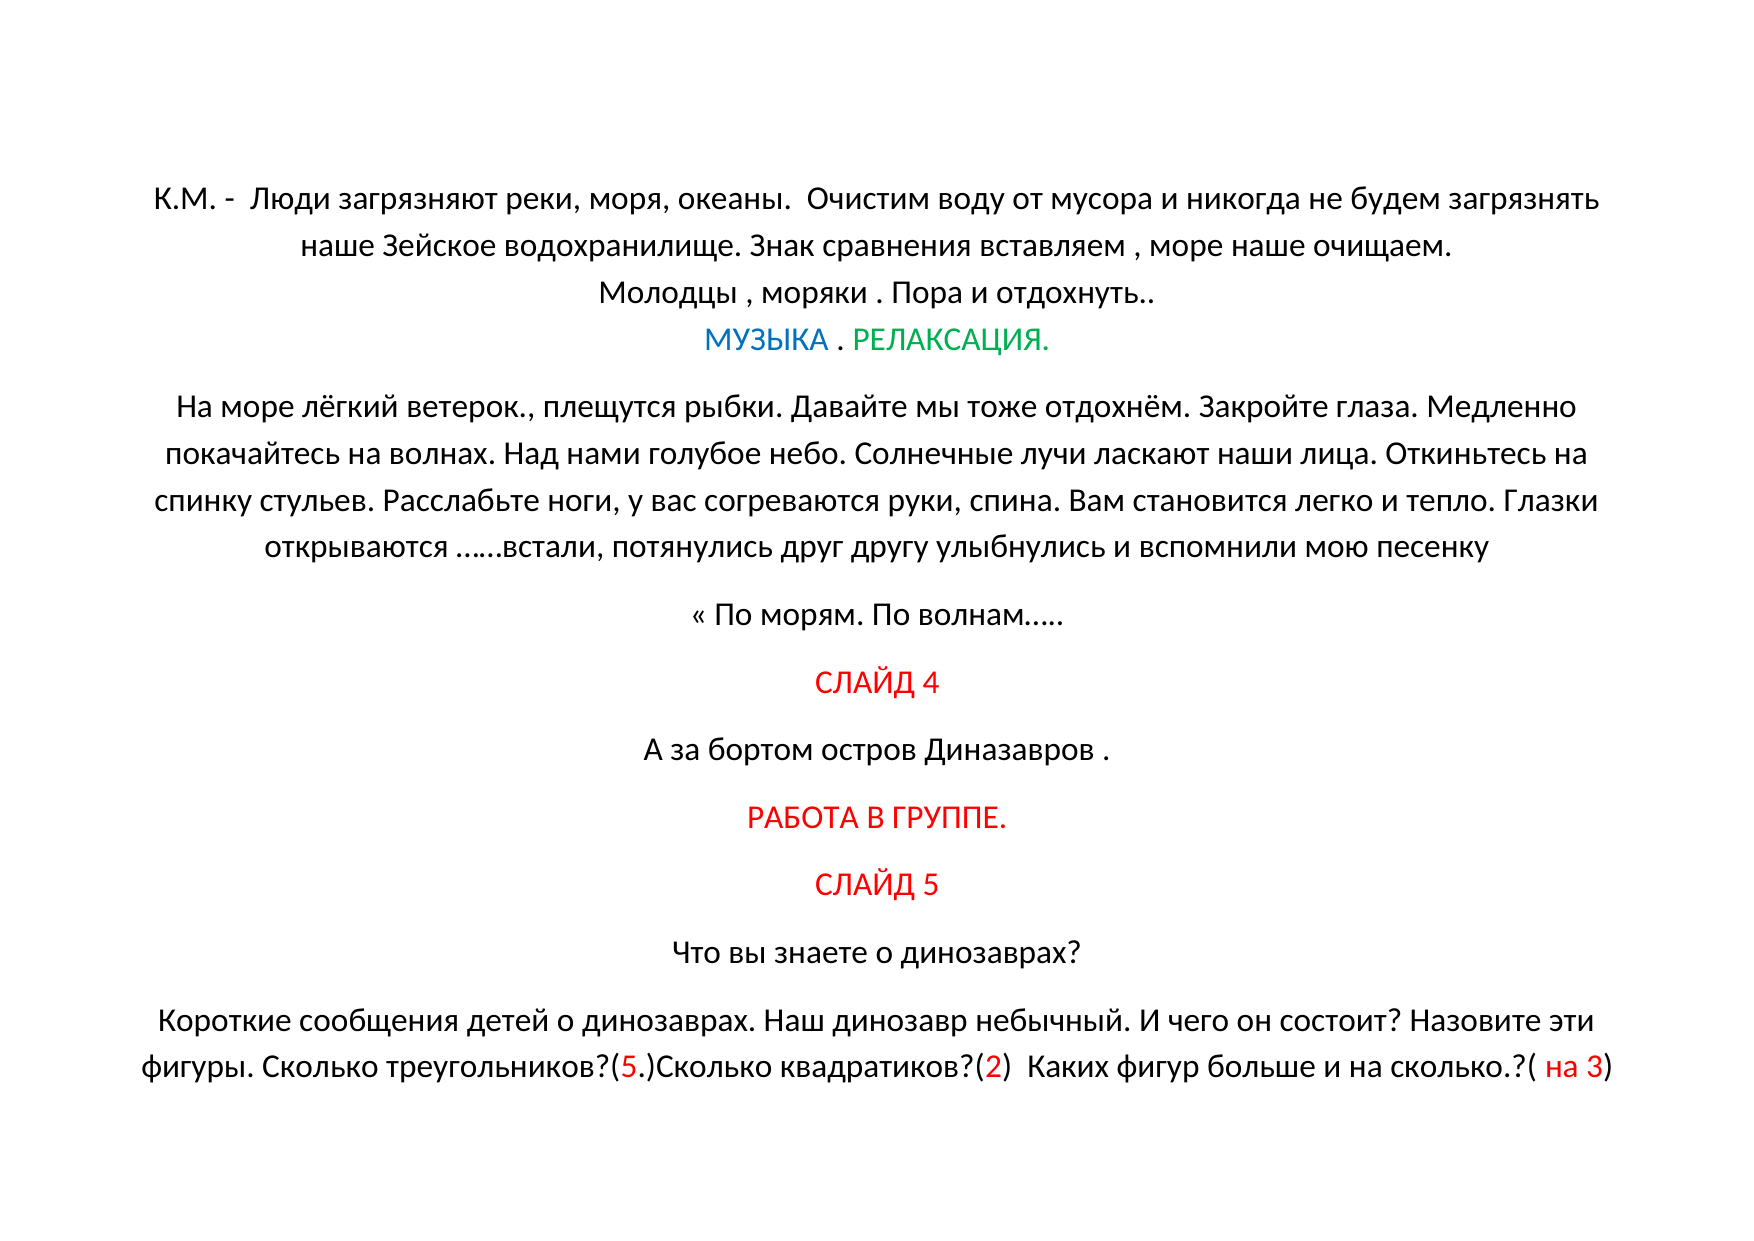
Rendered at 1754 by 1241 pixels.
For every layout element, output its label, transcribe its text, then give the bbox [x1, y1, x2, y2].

text РАБОТА В ГРУППЕ. [118, 796, 1636, 837]
text СЛАЙД 4 [118, 661, 1636, 701]
text А за бортом остров Диназавров . [118, 728, 1636, 769]
text Короткие сообщения детей о динозаврах. Наш динозавр небычный. И чего он состоит? Назовите эти фигуры. Сколько треугольников?(5.)Сколько квадратиков?(2) Каких фигур больше и на сколько.?( на 3) [118, 999, 1636, 1086]
text Что вы знаете о динозаврах? [118, 931, 1636, 972]
text « По морям. По волнам….. [118, 593, 1636, 634]
text На море лёгкий ветерок., плещутся рыбки. Давайте мы тоже отдохнём. Закройте глаза. Медленно покачайтесь на волнах. Над нами голубое небо. Солнечные лучи ласкают наши лица. Откиньтесь на спинку стульев. Расслабьте ноги, у вас согреваются руки, спина. Вам становится легко и тепло. Глазки открываются ……встали, потянулись друг другу улыбнулись и вспомнили мою песенку [118, 385, 1636, 566]
text К.М. - Люди загрязняют реки, моря, океаны. Очистим воду от мусора и никогда не будем загрязнять наше Зейское водохранилище. Знак сравнения вставляем , море наше очищаем. Молодцы , моряки . Пора и отдохнуть.. МУЗЫКА . РЕЛАКСАЦИЯ. [118, 177, 1636, 358]
text СЛАЙД 5 [118, 863, 1636, 904]
